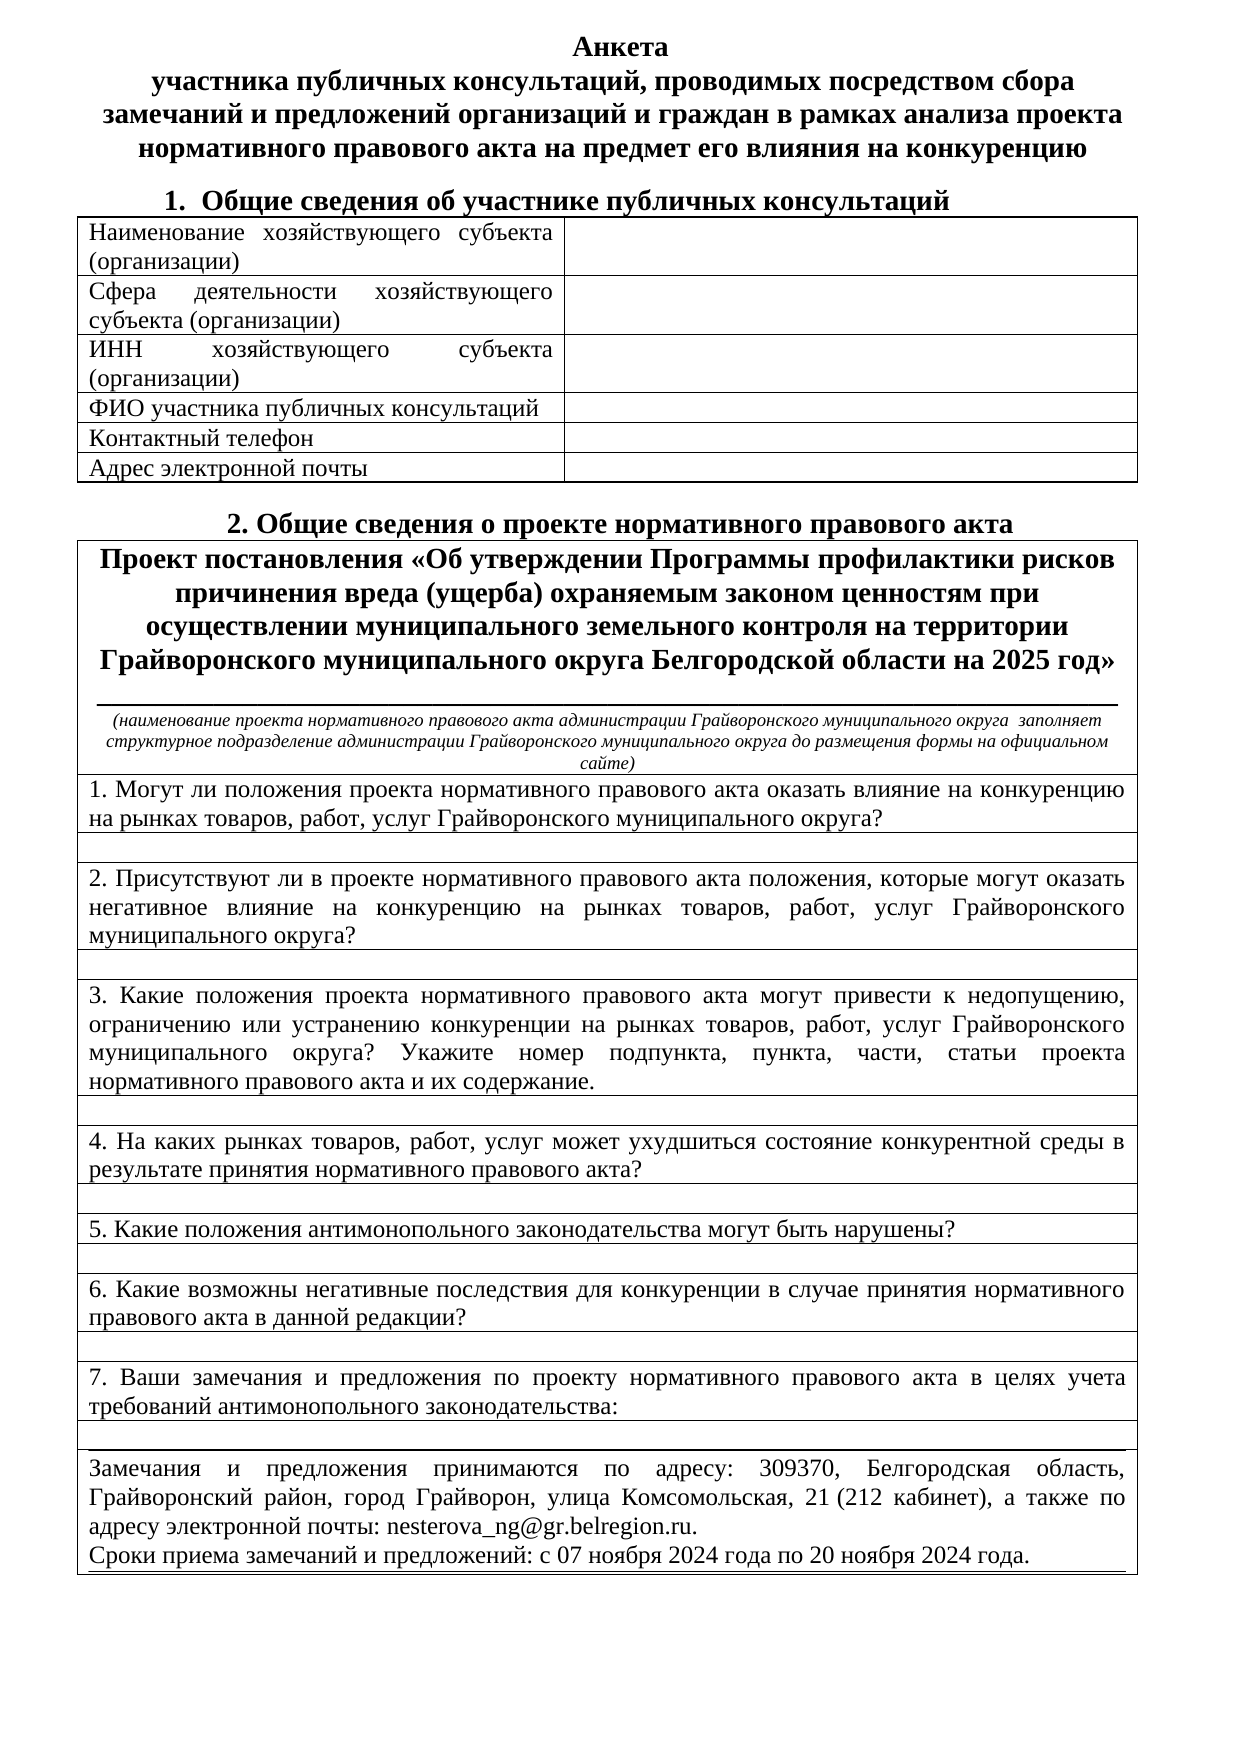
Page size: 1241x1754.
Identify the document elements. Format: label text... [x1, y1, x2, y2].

table_header Наименование хозяйствующего субъекта (организации) [78, 218, 564, 275]
table_cell 6. Какие возможны негативные последствия для конкуренции в случае принятия нормативного правового акта в данной редакции? [78, 1274, 1137, 1331]
table_cell [565, 423, 1137, 452]
table_cell [78, 950, 1137, 979]
table_cell 2. Присутствуют ли в проекте нормативного правового акта положения, которые могут оказать негативное влияние на конкуренцию на рынках товаров, работ, услуг Грайворонского муниципального округа? [78, 863, 1137, 949]
table_cell [78, 1421, 1137, 1449]
text 2. Общие сведения о проекте нормативного правового акта [89, 507, 1152, 540]
table_cell [78, 1332, 1137, 1361]
table_header [565, 218, 1137, 275]
table_header Проект постановления «Об утверждении Программы профилактики рисков причинения вреда (ущерба) охраняемым законом ценностям при осуществлении муниципального земельного контроля на территории Грайворонского муниципального округа Белгородской области на 2025 год» ______________________________________________________________________ (наименование проекта нормативного правового акта администрации Грайворонского муниципального округа заполняет структурное подразделение администрации Грайворонского муниципального округа до размещения формы на официальном сайте) [78, 541, 1137, 773]
table_cell [565, 453, 1137, 481]
table_cell [565, 276, 1137, 333]
table_cell [78, 1244, 1137, 1273]
table_cell Адрес электронной почты [78, 453, 564, 481]
table_cell ИНН хозяйствующего субъекта (организации) [78, 335, 564, 392]
table_cell [78, 833, 1137, 862]
text Анкета [89, 29, 1152, 63]
table_cell ФИО участника публичных консультаций [78, 393, 564, 422]
table_cell Замечания и предложения принимаются по адресу: 309370, Белгородская область, Грайворонский район, город Грайворон, улица Комсомольская, 21 (212 кабинет), а также по адресу электронной почты: nesterova_ng@gr.belregion.ru. Сроки приема замечаний и предложений: с 07 ноября 2024 года по 20 ноября 2024 года. [78, 1450, 1137, 1574]
table_cell [78, 1184, 1137, 1213]
table_cell 3. Какие положения проекта нормативного правового акта могут привести к недопущению, ограничению или устранению конкуренции на рынках товаров, работ, услуг Грайворонского муниципального округа? Укажите номер подпункта, пункта, части, статьи проекта нормативного правового акта и их содержание. [78, 980, 1137, 1095]
table_cell Контактный телефон [78, 423, 564, 452]
list Общие сведения об участнике публичных консультаций [164, 183, 1152, 216]
table_cell 1. Могут ли положения проекта нормативного правового акта оказать влияние на конкуренцию на рынках товаров, работ, услуг Грайворонского муниципального округа? [78, 775, 1137, 832]
table_cell [78, 1096, 1137, 1125]
table_cell 5. Какие положения антимонопольного законодательства могут быть нарушены? [78, 1214, 1137, 1243]
table_cell 4. На каких рынках товаров, работ, услуг может ухудшиться состояние конкурентной среды в результате принятия нормативного правового акта? [78, 1126, 1137, 1183]
table_cell [565, 393, 1137, 422]
text участника публичных консультаций, проводимых посредством сбора замечаний и предложений организаций и граждан в рамках анализа проекта нормативного правового акта на предмет его влияния на конкуренцию [89, 63, 1137, 164]
table_cell 7. Ваши замечания и предложения по проекту нормативного правового акта в целях учета требований антимонопольного законодательства: [78, 1362, 1137, 1419]
table_cell Сфера деятельности хозяйствующего субъекта (организации) [78, 276, 564, 333]
table_cell [565, 335, 1137, 392]
